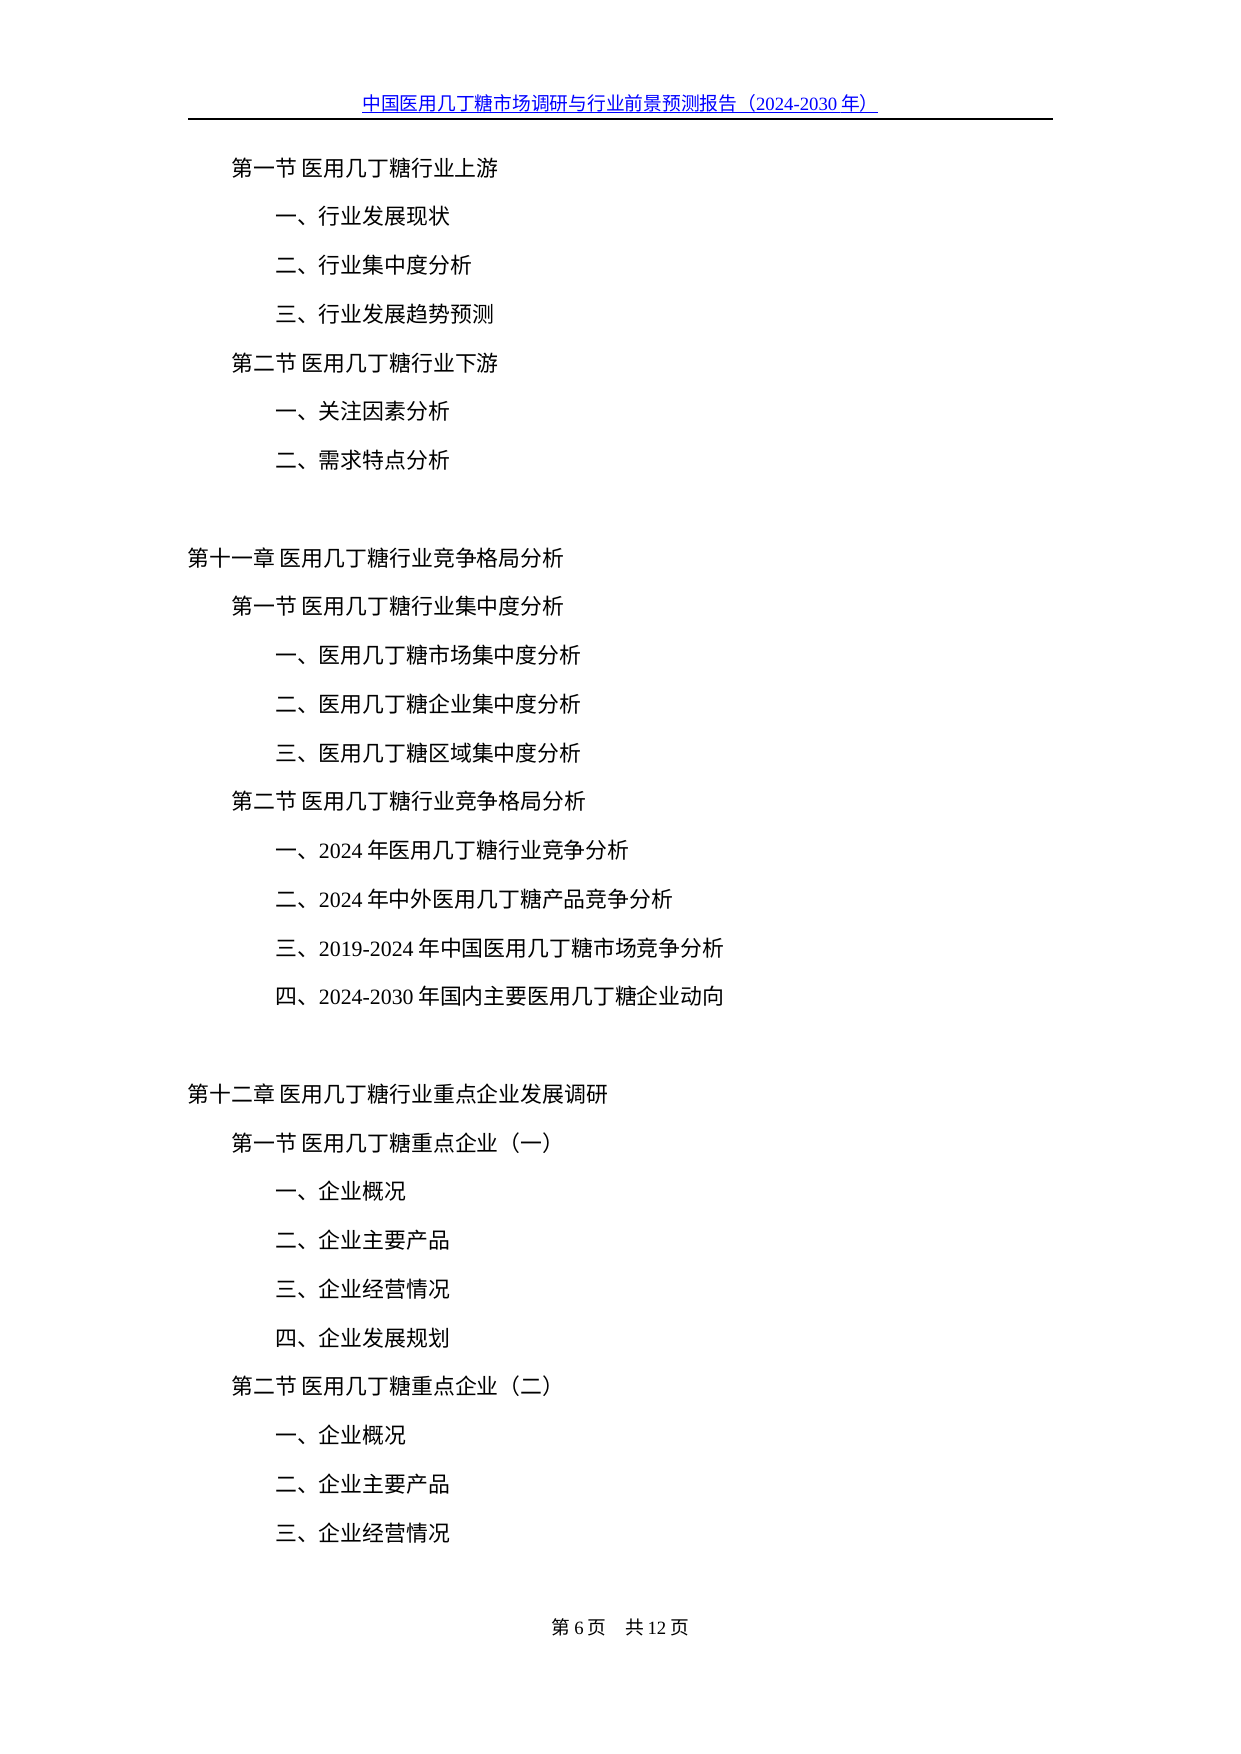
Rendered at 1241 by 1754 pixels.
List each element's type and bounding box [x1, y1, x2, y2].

text [187, 150, 1053, 1548]
